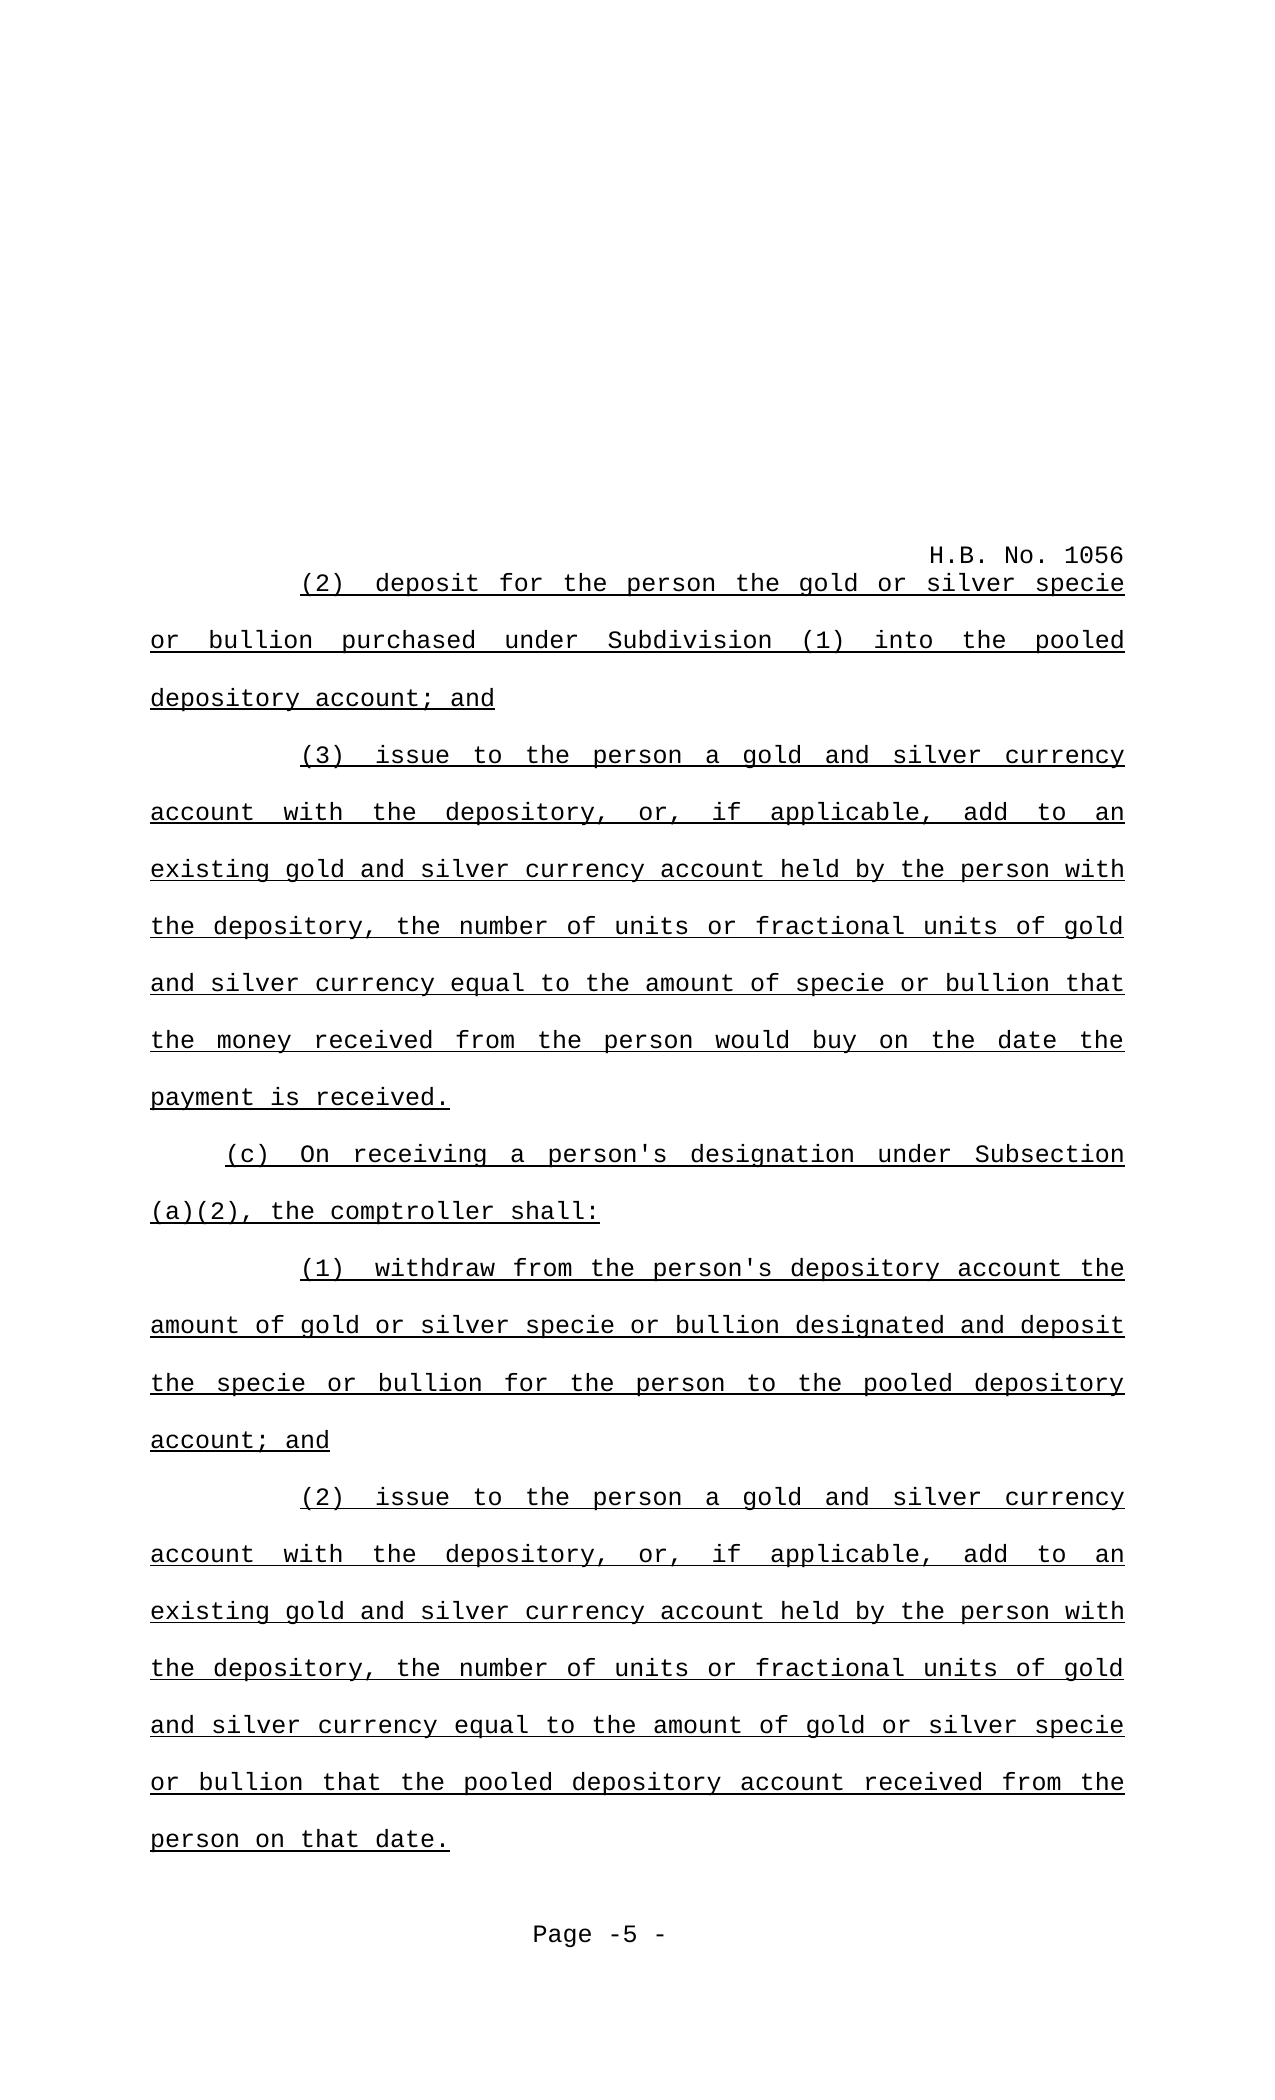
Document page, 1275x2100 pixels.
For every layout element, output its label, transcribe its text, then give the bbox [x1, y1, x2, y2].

text (2) issue to the person a gold and silver currency account with the depository, or, if applicable, add to an existing gold and silver currency account held by the person with the depository, the number of units or fractional units of gold and silver currency equal to the amount of gold or silver specie or bullion that the pooled depository account received from the person on that date. [150, 1623, 1125, 1736]
text (2) issue to the person a gold and silver currency account with the depository, or, if applicable, add to an existing gold and silver currency account held by the person with the depository, the number of units or fractional units of gold and silver currency equal to the amount of gold or silver specie or bullion that the pooled depository account received from the person on that date. [150, 1737, 1125, 1793]
text (3) issue to the person a gold and silver currency account with the depository, or, if applicable, add to an existing gold and silver currency account held by the person with the depository, the number of units or fractional units of gold and silver currency equal to the amount of specie or bullion that the money received from the person would buy on the date the payment is received. [150, 995, 1125, 1051]
text (c) On receiving a person's designation under Subsection (a)(2), the comptroller shall: [150, 1142, 1125, 1227]
text (3) issue to the person a gold and silver currency account with the depository, or, if applicable, add to an existing gold and silver currency account held by the person with the depository, the number of units or fractional units of gold and silver currency equal to the amount of specie or bullion that the money received from the person would buy on the date the payment is received. [150, 1052, 1125, 1113]
text (1) withdraw from the person's depository account the amount of gold or silver specie or bullion designated and deposit the specie or bullion for the person to the pooled depository account; and [150, 1338, 1125, 1393]
text (2) issue to the person a gold and silver currency account with the depository, or, if applicable, add to an existing gold and silver currency account held by the person with the depository, the number of units or fractional units of gold and silver currency equal to the amount of gold or silver specie or bullion that the pooled depository account received from the person on that date. [150, 1484, 1125, 1565]
text (2) deposit for the person the gold or silver specie or bullion purchased under Subdivision (1) into the pooled depository account; and [150, 571, 1125, 651]
text (2) issue to the person a gold and silver currency account with the depository, or, if applicable, add to an existing gold and silver currency account held by the person with the depository, the number of units or fractional units of gold and silver currency equal to the amount of gold or silver specie or bullion that the pooled depository account received from the person on that date. [150, 1566, 1125, 1622]
text (3) issue to the person a gold and silver currency account with the depository, or, if applicable, add to an existing gold and silver currency account held by the person with the depository, the number of units or fractional units of gold and silver currency equal to the amount of specie or bullion that the money received from the person would buy on the date the payment is received. [150, 824, 1125, 880]
text (3) issue to the person a gold and silver currency account with the depository, or, if applicable, add to an existing gold and silver currency account held by the person with the depository, the number of units or fractional units of gold and silver currency equal to the amount of specie or bullion that the money received from the person would buy on the date the payment is received. [150, 742, 1125, 822]
text (1) withdraw from the person's depository account the amount of gold or silver specie or bullion designated and deposit the specie or bullion for the person to the pooled depository account; and [150, 1395, 1125, 1456]
text (1) withdraw from the person's depository account the amount of gold or silver specie or bullion designated and deposit the specie or bullion for the person to the pooled depository account; and [150, 1256, 1125, 1336]
text (2) deposit for the person the gold or silver specie or bullion purchased under Subdivision (1) into the pooled depository account; and [150, 653, 1125, 713]
text (2) issue to the person a gold and silver currency account with the depository, or, if applicable, add to an existing gold and silver currency account held by the person with the depository, the number of units or fractional units of gold and silver currency equal to the amount of gold or silver specie or bullion that the pooled depository account received from the person on that date. [150, 1795, 1125, 1855]
text (3) issue to the person a gold and silver currency account with the depository, or, if applicable, add to an existing gold and silver currency account held by the person with the depository, the number of units or fractional units of gold and silver currency equal to the amount of specie or bullion that the money received from the person would buy on the date the payment is received. [150, 881, 1125, 994]
